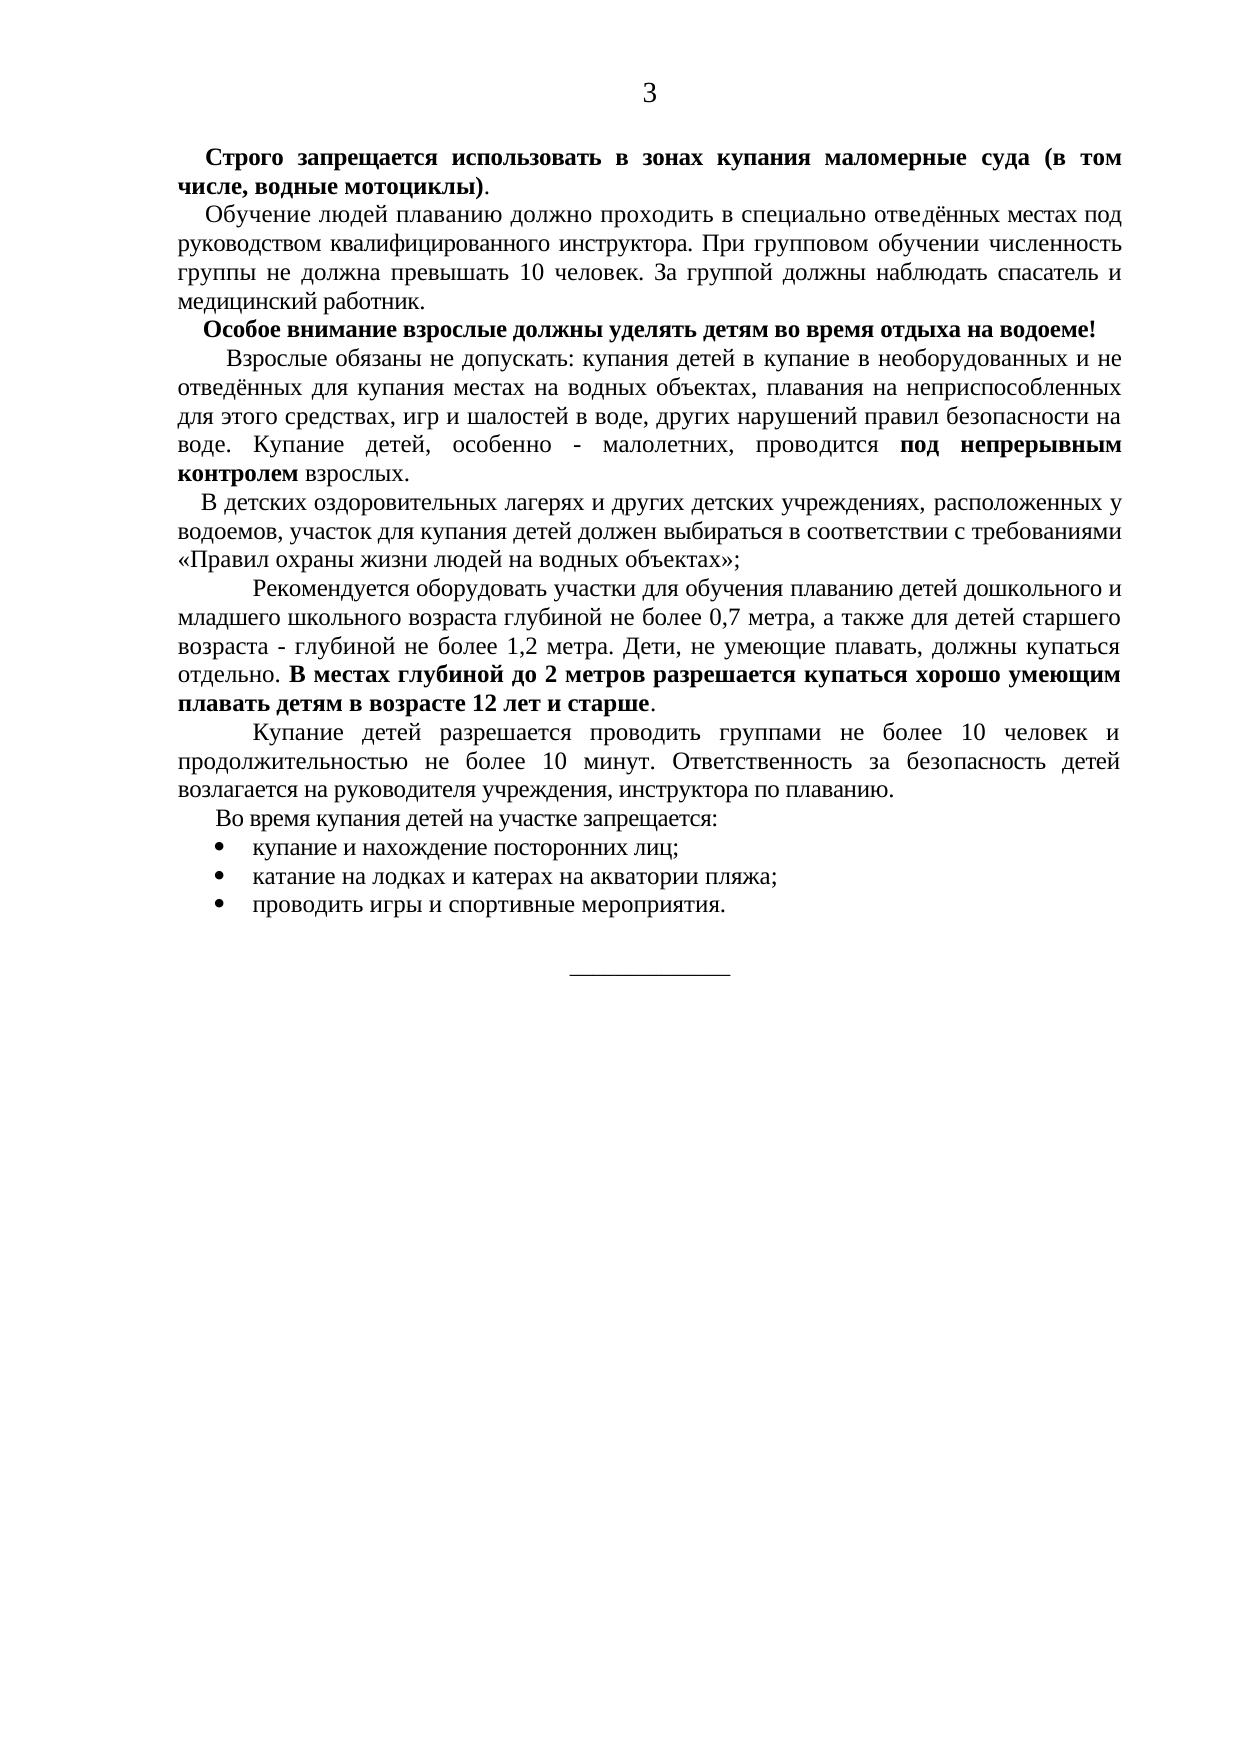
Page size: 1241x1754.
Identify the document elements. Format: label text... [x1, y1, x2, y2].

text В детских оздоровительных лагерях и других детских учреждениях, расположенных у водоемов, участок для купания детей должен выбираться в соответствии с требованиями «Правил охраны жизни людей на водных объектах»; [177, 487, 1122, 573]
text Строго запрещается использовать в зонах купания маломерные суда (в том числе, водные мотоциклы). [177, 142, 1122, 199]
list купание и нахождение посторонних лиц; [215, 832, 1122, 861]
text ______________ [177, 952, 1122, 978]
text Обучение людей плаванию должно проходить в специально отведённых местах под руководством квалифицированного инструктора. При групповом обучении численность группы не должна превышать 10 человек. За группой должны наблюдать спасатель и медицинский работник. [177, 199, 1122, 314]
text Взрослые обязаны не допускать: купания детей в купание в необорудованных и не отведённых для купания местах на водных объектах, плавания на неприспособленных для этого средствах, игр и шалостей в воде, других нарушений правил безопасности на воде. Купание детей, особенно - малолетних, проводится под непрерывным контролем взрослых. [177, 343, 1122, 487]
list проводить игры и спортивные мероприятия. [215, 889, 1122, 918]
text Рекомендуется оборудовать участки для обучения плаванию детей дошкольного и младшего школьного возраста глубиной не более , а также для детей старшего возраста - глубиной не более . Дети, не умеющие плавать, должны купаться отдельно. В местах глубиной до разрешается купаться хорошо умеющим плавать детям в возрасте 12 лет и старше. [178, 573, 1122, 717]
text Во время купания детей на участке запрещается: [215, 803, 1122, 832]
text Купание детей разрешается проводить группами не более 10 человек и продолжительностью не более 10 минут. Ответственность за безопасность детей возлагается на руководителя учреждения, инструктора по плаванию. [178, 717, 1120, 803]
list катание на лодках и катерах на акватории пляжа; [215, 861, 1122, 889]
text Особое внимание взрослые должны уделять детям во время отдыха на водоеме! [177, 314, 1122, 343]
